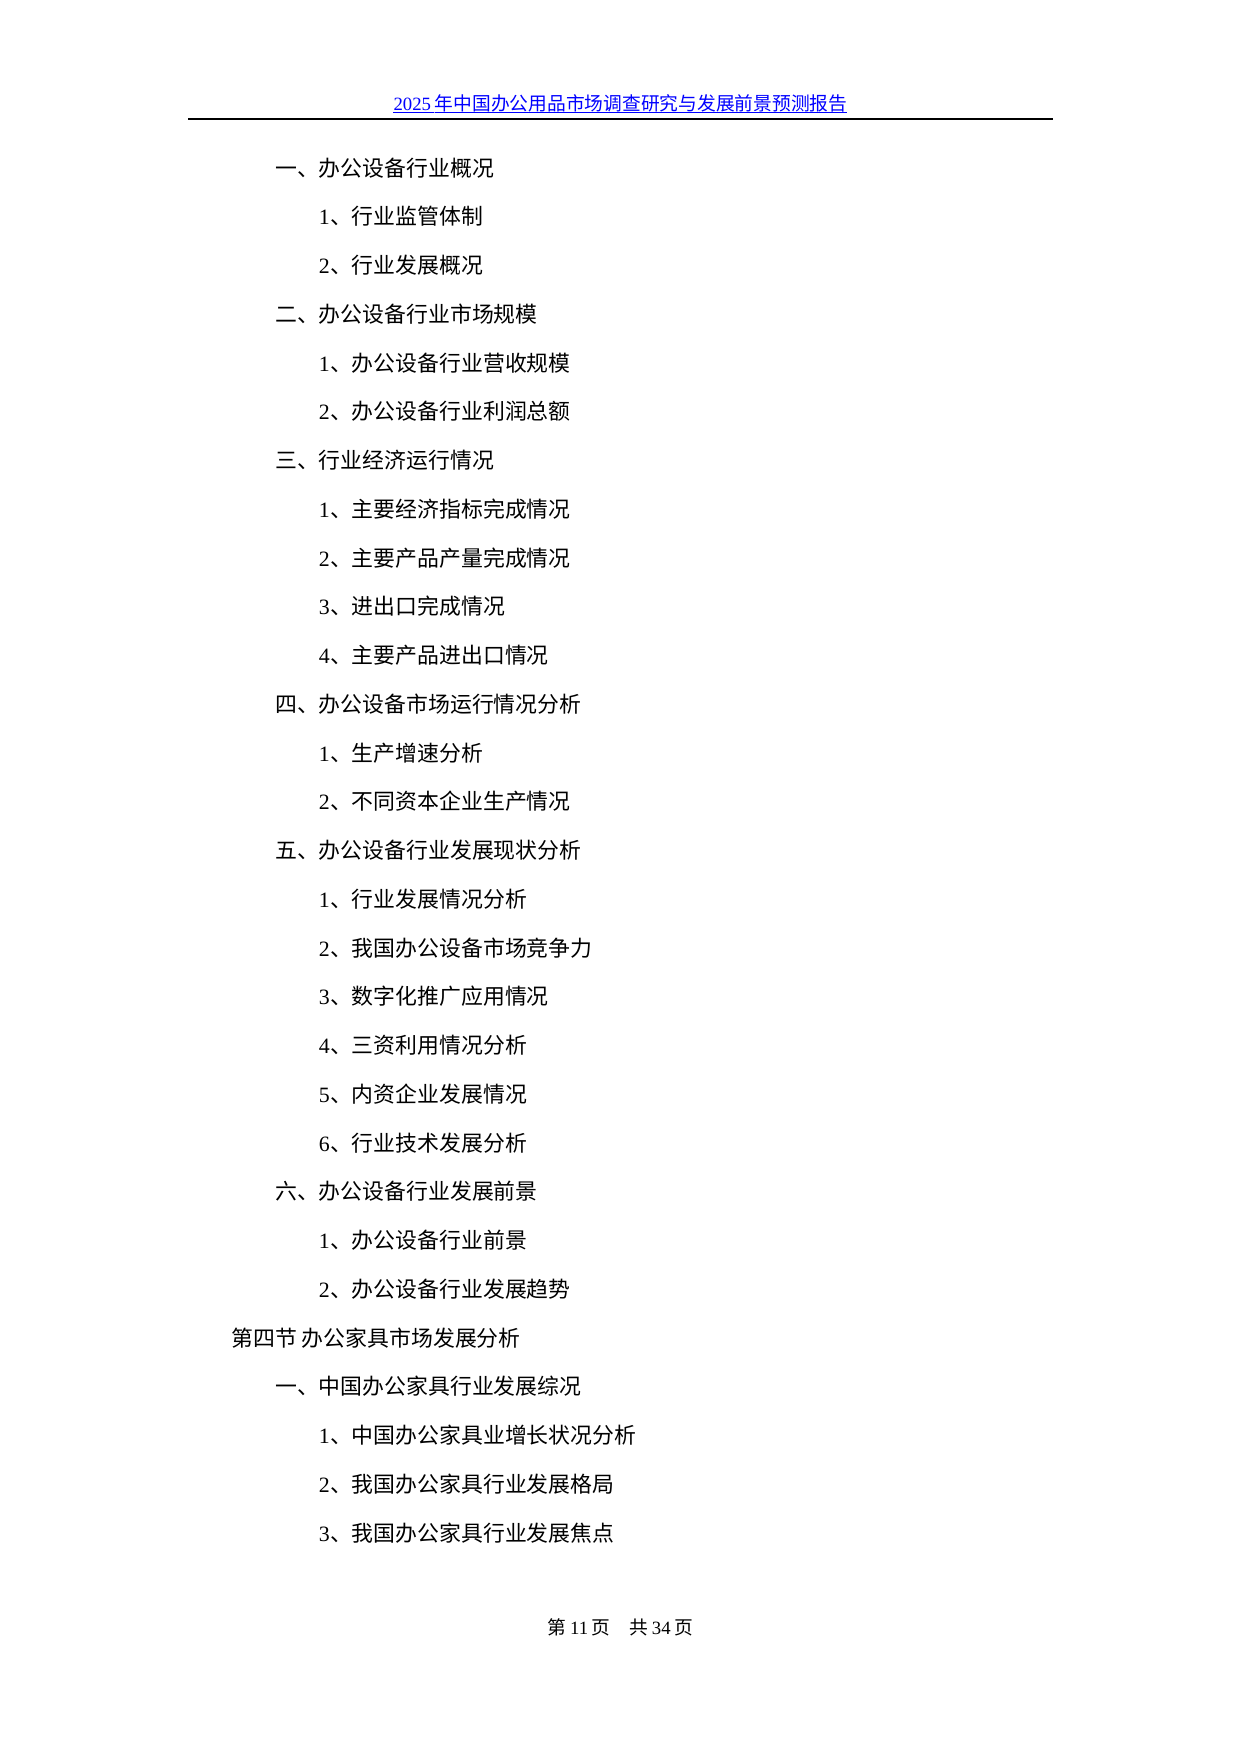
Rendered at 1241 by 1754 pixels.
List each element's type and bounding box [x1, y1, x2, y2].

text [187, 150, 1053, 1548]
